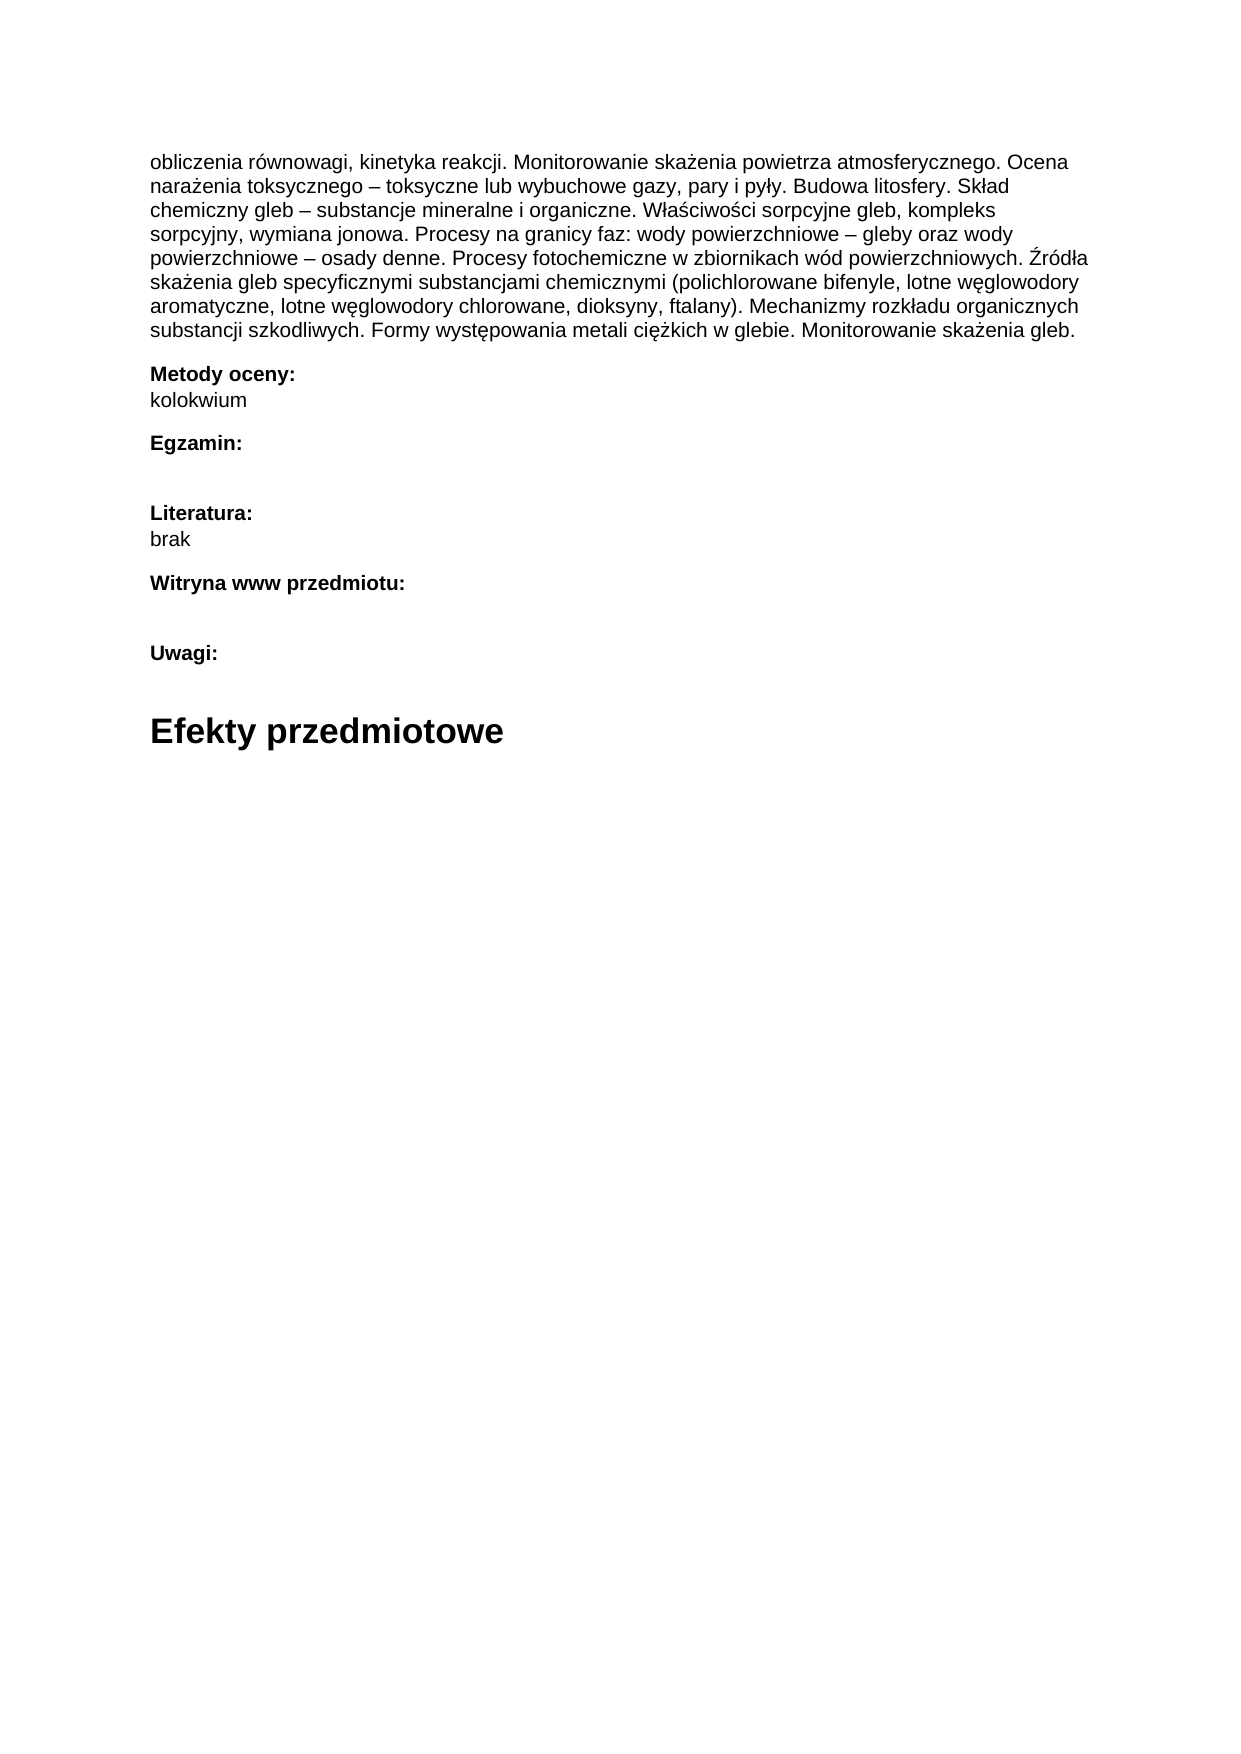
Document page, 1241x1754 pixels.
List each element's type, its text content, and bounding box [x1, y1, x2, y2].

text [150, 150, 1090, 342]
text Metody oceny: [150, 361, 1090, 385]
text Witryna www przedmiotu: [150, 571, 1090, 595]
text Literatura: [150, 501, 1090, 525]
text Egzamin: [150, 431, 1090, 455]
text kolokwium [150, 387, 1090, 411]
text brak [150, 527, 1090, 551]
text Uwagi: [150, 641, 1090, 664]
subtitle Efekty przedmiotowe [150, 710, 1090, 751]
